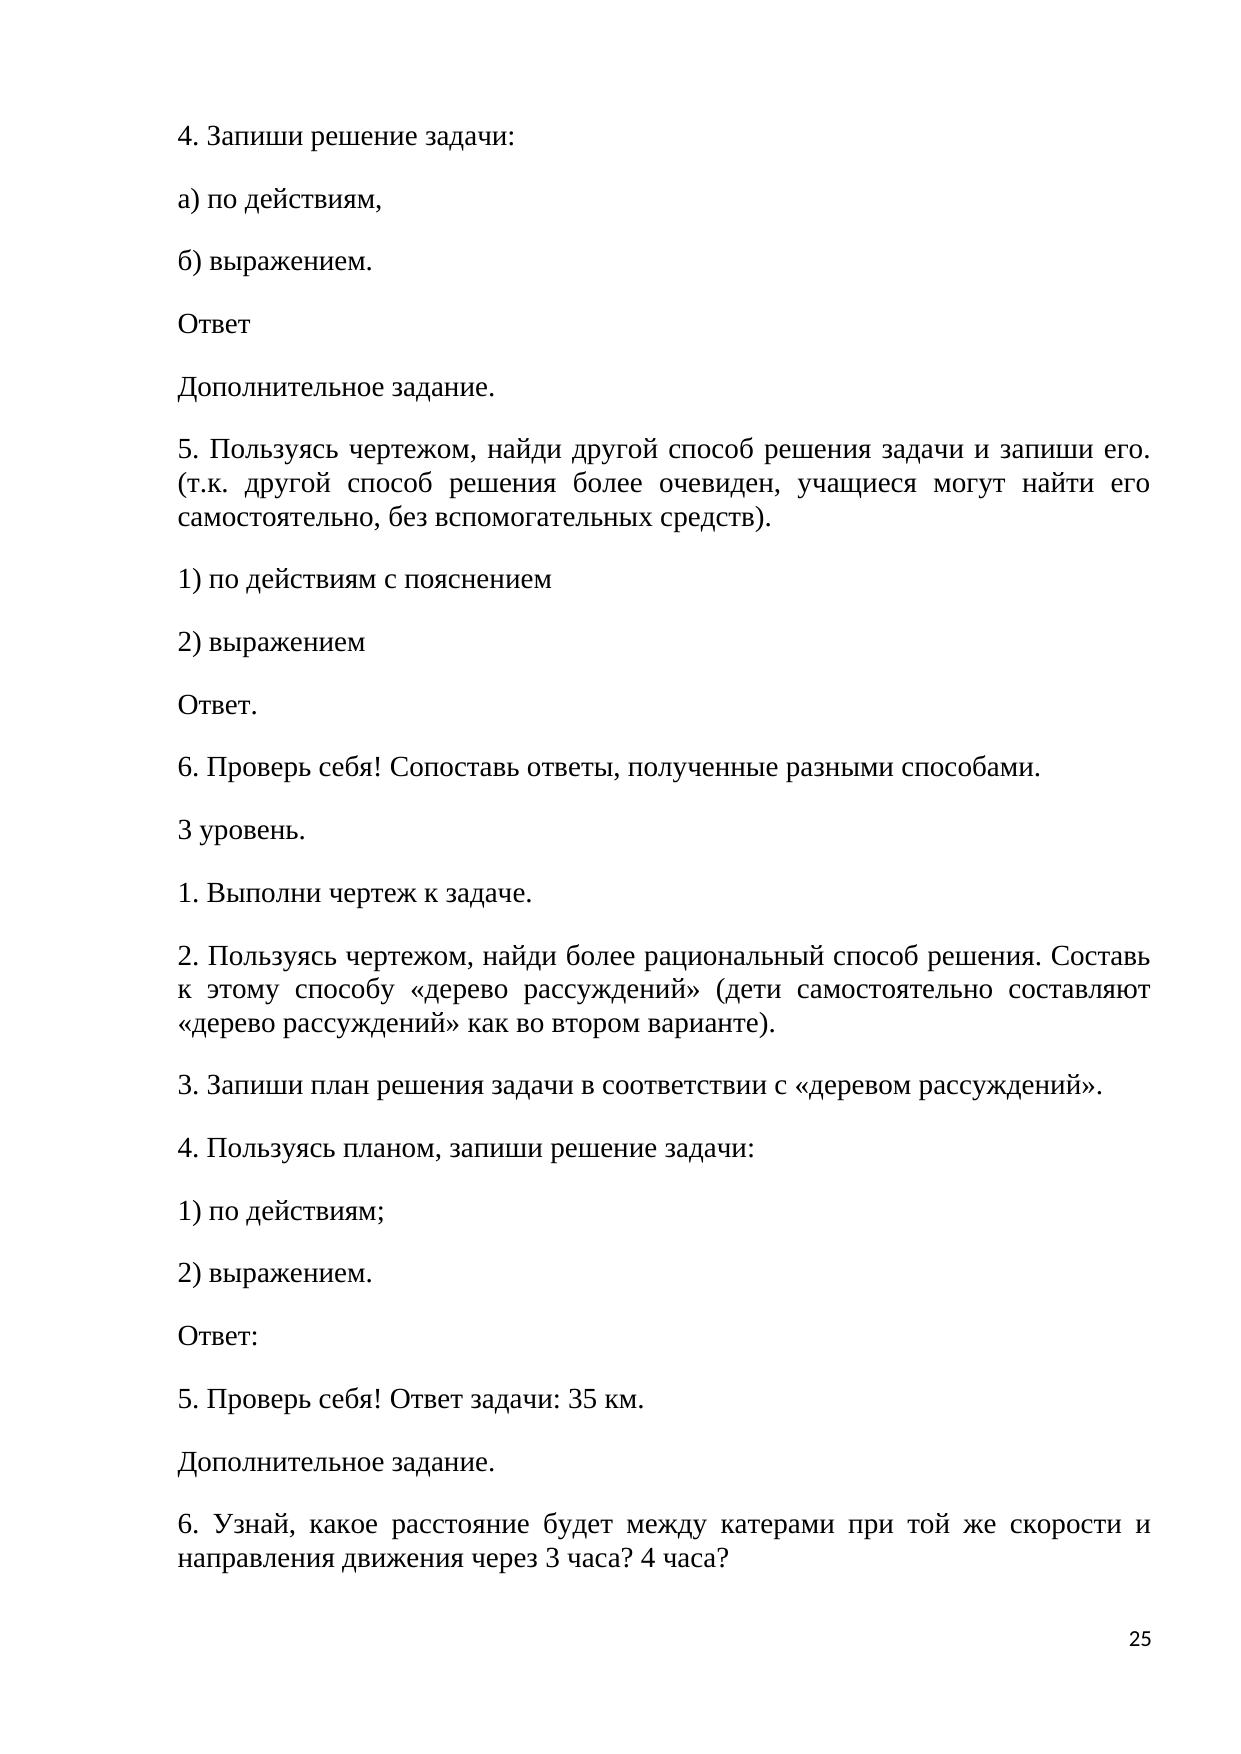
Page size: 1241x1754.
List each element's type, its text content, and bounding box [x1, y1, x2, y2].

text 2) выражением [177, 624, 1152, 658]
text 1. Выполни чертеж к задаче. [177, 875, 1152, 908]
text Ответ [177, 306, 1152, 340]
text б) выражением. [177, 243, 1152, 277]
text Ответ: [177, 1318, 1152, 1352]
text 5. Пользуясь чертежом, найди другой способ решения задачи и запиши его. (т.к. другой способ решения более очевиден, учащиеся могут найти его самостоятельно, без вспомогательных средств). [177, 432, 1152, 532]
text 3. Запиши план решения задачи в соответствии с «деревом рассуждений». [177, 1067, 1152, 1101]
text 6. Узнай, какое расстояние будет между катерами при той же скорости и направления движения через 3 часа? 4 часа? [177, 1506, 1152, 1573]
text Дополнительное задание. [177, 1444, 1152, 1477]
text 4. Пользуясь планом, запиши решение задачи: [177, 1130, 1152, 1164]
text 1) по действиям с пояснением [177, 561, 1152, 595]
text 5. Проверь себя! Ответ задачи: 35 км. [177, 1381, 1152, 1414]
text 6. Проверь себя! Сопоставь ответы, полученные разными способами. [177, 749, 1152, 783]
text 1) по действиям; [177, 1193, 1152, 1226]
text 2) выражением. [177, 1256, 1152, 1289]
text 3 уровень. [177, 812, 1152, 846]
text Дополнительное задание. [177, 369, 1152, 402]
text 2. Пользуясь чертежом, найди более рациональный способ решения. Составь к этому способу «дерево рассуждений» (дети самостоятельно составляют «дерево рассуждений» как во втором варианте). [177, 938, 1152, 1038]
text 4. Запиши решение задачи: [177, 118, 1152, 152]
text Ответ. [177, 687, 1152, 720]
text а) по действиям, [177, 181, 1152, 214]
